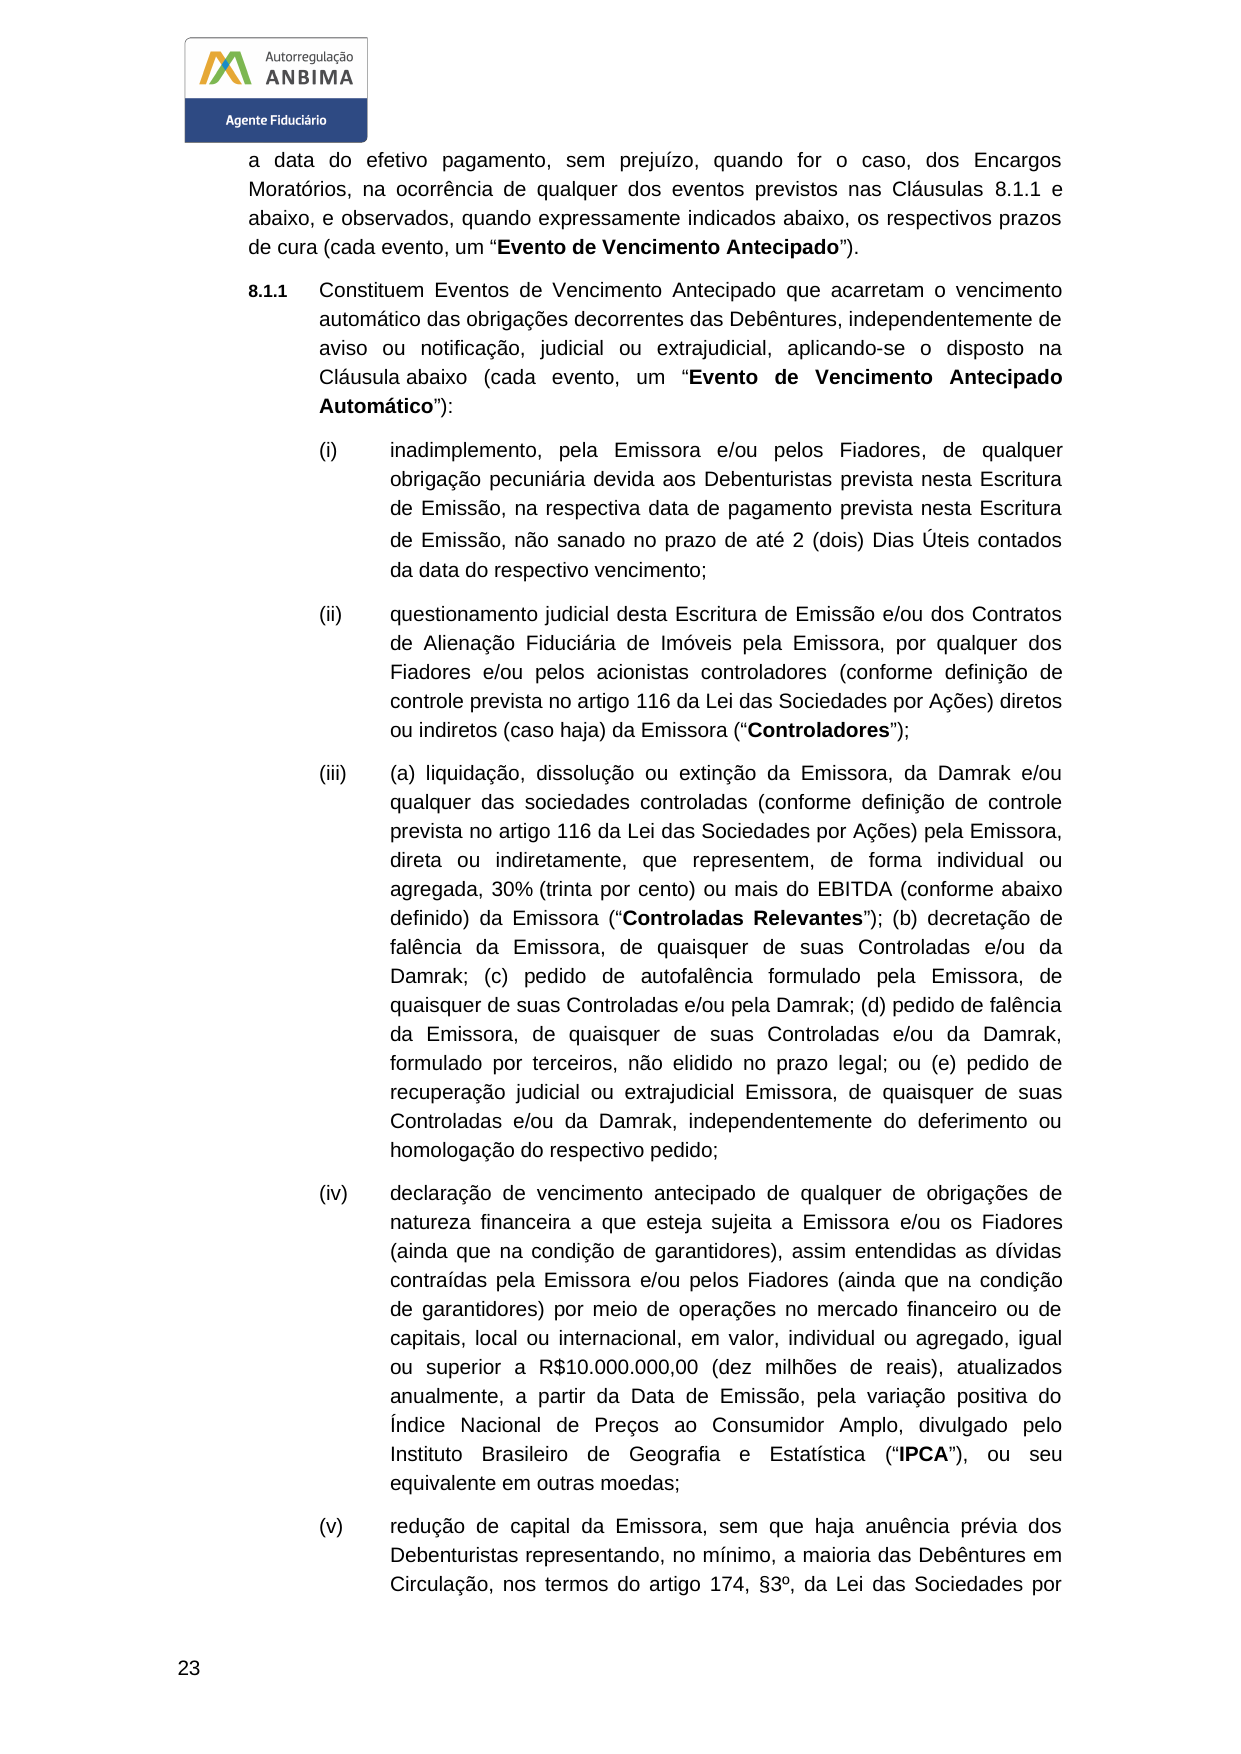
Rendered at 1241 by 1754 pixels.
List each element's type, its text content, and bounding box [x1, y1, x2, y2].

picture [184, 37, 368, 143]
list inadimplemento, pela Emissora e/ou pelos Fiadores, de qualquer obrigação pecuniária devida aos Debenturistas prevista nesta Escritura de Emissão, na respectiva data de pagamento prevista nesta Escritura de Emissão, não sanado no prazo de até 2 (dois) Dias Úteis contados da data do respectivo vencimento; [319, 437, 1063, 582]
list declaração de vencimento antecipado de qualquer de obrigações de natureza financeira a que esteja sujeita a Emissora e/ou os Fiadores (ainda que na condição de garantidores), assim entendidas as dívidas contraídas pela Emissora e/ou pelos Fiadores (ainda que na condição de garantidores) por meio de operações no mercado financeiro ou de capitais, local ou internacional, em valor, individual ou agregado, igual ou superior a R$10.000.000,00 (dez milhões de reais), atualizados anualmente, a partir da Data de Emissão, pela variação positiva do Índice Nacional de Preços ao Consumidor Amplo, divulgado pelo Instituto Brasileiro de Geografia e Estatística (“IPCA”), ou seu equivalente em outras moedas; [319, 1181, 1063, 1495]
list (a) liquidação, dissolução ou extinção da Emissora, da Damrak e/ou qualquer das sociedades controladas (conforme definição de controle prevista no artigo 116 da Lei das Sociedades por Ações) pela Emissora, direta ou indiretamente, que representem, de forma individual ou agregada, 30% (trinta por cento) ou mais do EBITDA (conforme abaixo definido) da Emissora (“Controladas Relevantes”); (b) decretação de falência da Emissora, de quaisquer de suas Controladas e/ou da Damrak; (c) pedido de autofalência formulado pela Emissora, de quaisquer de suas Controladas e/ou pela Damrak; (d) pedido de falência da Emissora, de quaisquer de suas Controladas e/ou da Damrak, formulado por terceiros, não elidido no prazo legal; ou (e) pedido de recuperação judicial ou extrajudicial Emissora, de quaisquer de suas Controladas e/ou da Damrak, independentemente do deferimento ou homologação do respectivo pedido; [319, 761, 1063, 1162]
text Constituem Eventos de Vencimento Antecipado que acarretam o vencimento automático das obrigações decorrentes das Debêntures, independentemente de aviso ou notificação, judicial ou extrajudicial, aplicando-se o disposto na Cláusula 8.2 abaixo (cada evento, um “Evento de Vencimento Antecipado Automático”): [248, 278, 1063, 418]
list questionamento judicial desta Escritura de Emissão e/ou dos Contratos de Alienação Fiduciária de Imóveis pela Emissora, por qualquer dos Fiadores e/ou pelos acionistas controladores (conforme definição de controle prevista no artigo 116 da Lei das Sociedades por Ações) diretos ou indiretos (caso haja) da Emissora (“Controladores”); [319, 602, 1063, 742]
